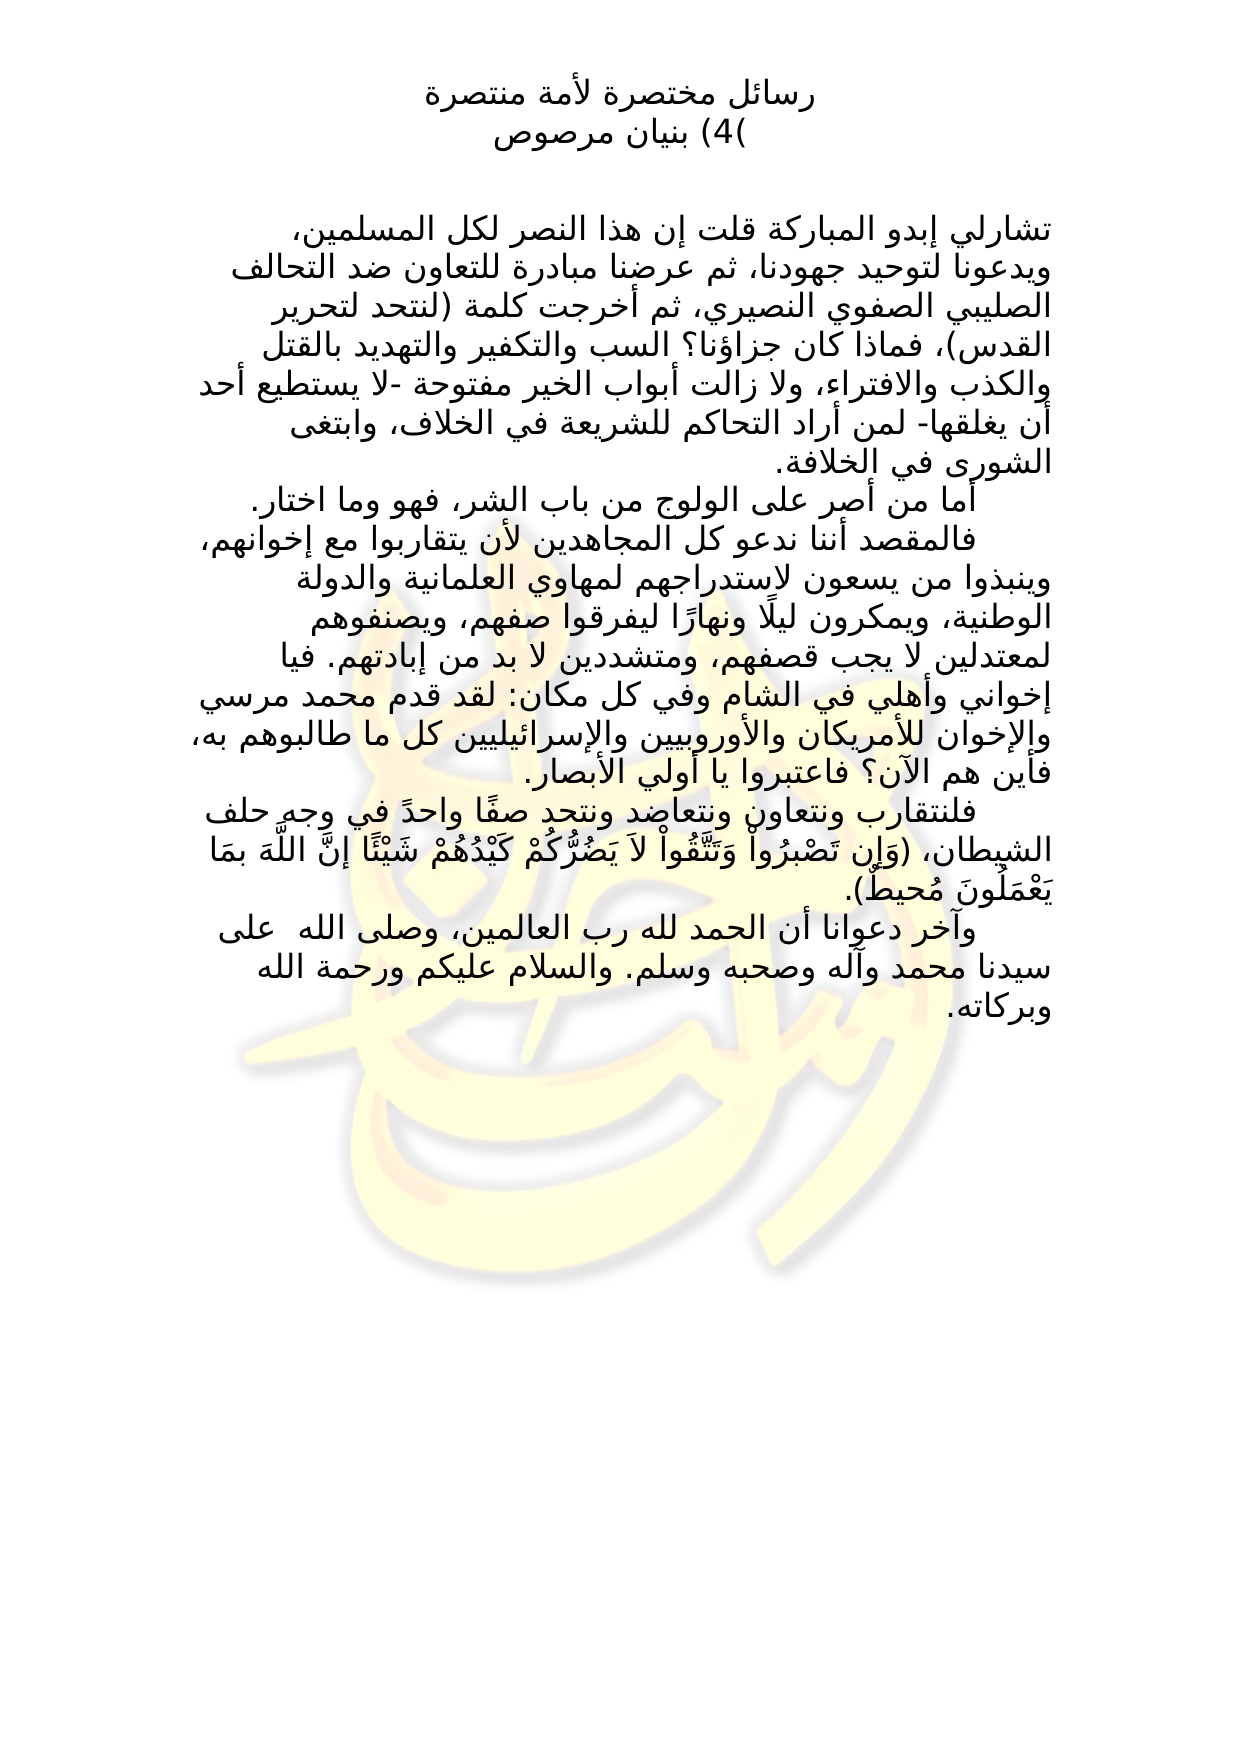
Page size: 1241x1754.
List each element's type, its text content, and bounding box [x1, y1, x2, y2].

text أما من أصر على الولوج من باب الشر، فهو وما اختار. [187, 481, 1053, 520]
text فلنتقارب ونتعاون ونتعاضد ونتحد صفًا واحدً في وجه حلف الشيطان، ﴿وَإن تَصْبرُواْ وَتَتَّقُواْ لاَ يَضُرُّكُمْ كَيْدُهُمْ شَيْئًا إنَّ اللَّهَ بمَا يَعْمَلُونَ مُحيطٌ﴾. [187, 792, 1053, 908]
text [187, 209, 1053, 481]
text وآخر دعوانا أن الحمد لله رب العالمين، وصلى الله على سيدنا محمد وآله وصحبه وسلم. والسلام عليكم ورحمة الله وبركاته. [187, 908, 1053, 1025]
text فالمقصد أننا ندعو كل المجاهدين لأن يتقاربوا مع إخوانهم، وينبذوا من يسعون لاستدراجهم لمهاوي العلمانية والدولة الوطنية، ويمكرون ليلًا ونهارًا ليفرقوا صفهم، ويصنفوهم لمعتدلين لا يجب قصفهم، ومتشددين لا بد من إبادتهم. فيا إخواني وأهلي في الشام وفي كل مكان: لقد قدم محمد مرسي والإخوان للأمريكان والأوروبيين والإسرائيليين كل ما طالبوهم به، فأين هم الآن؟ فاعتبروا يا أولي الأبصار. [187, 520, 1053, 792]
